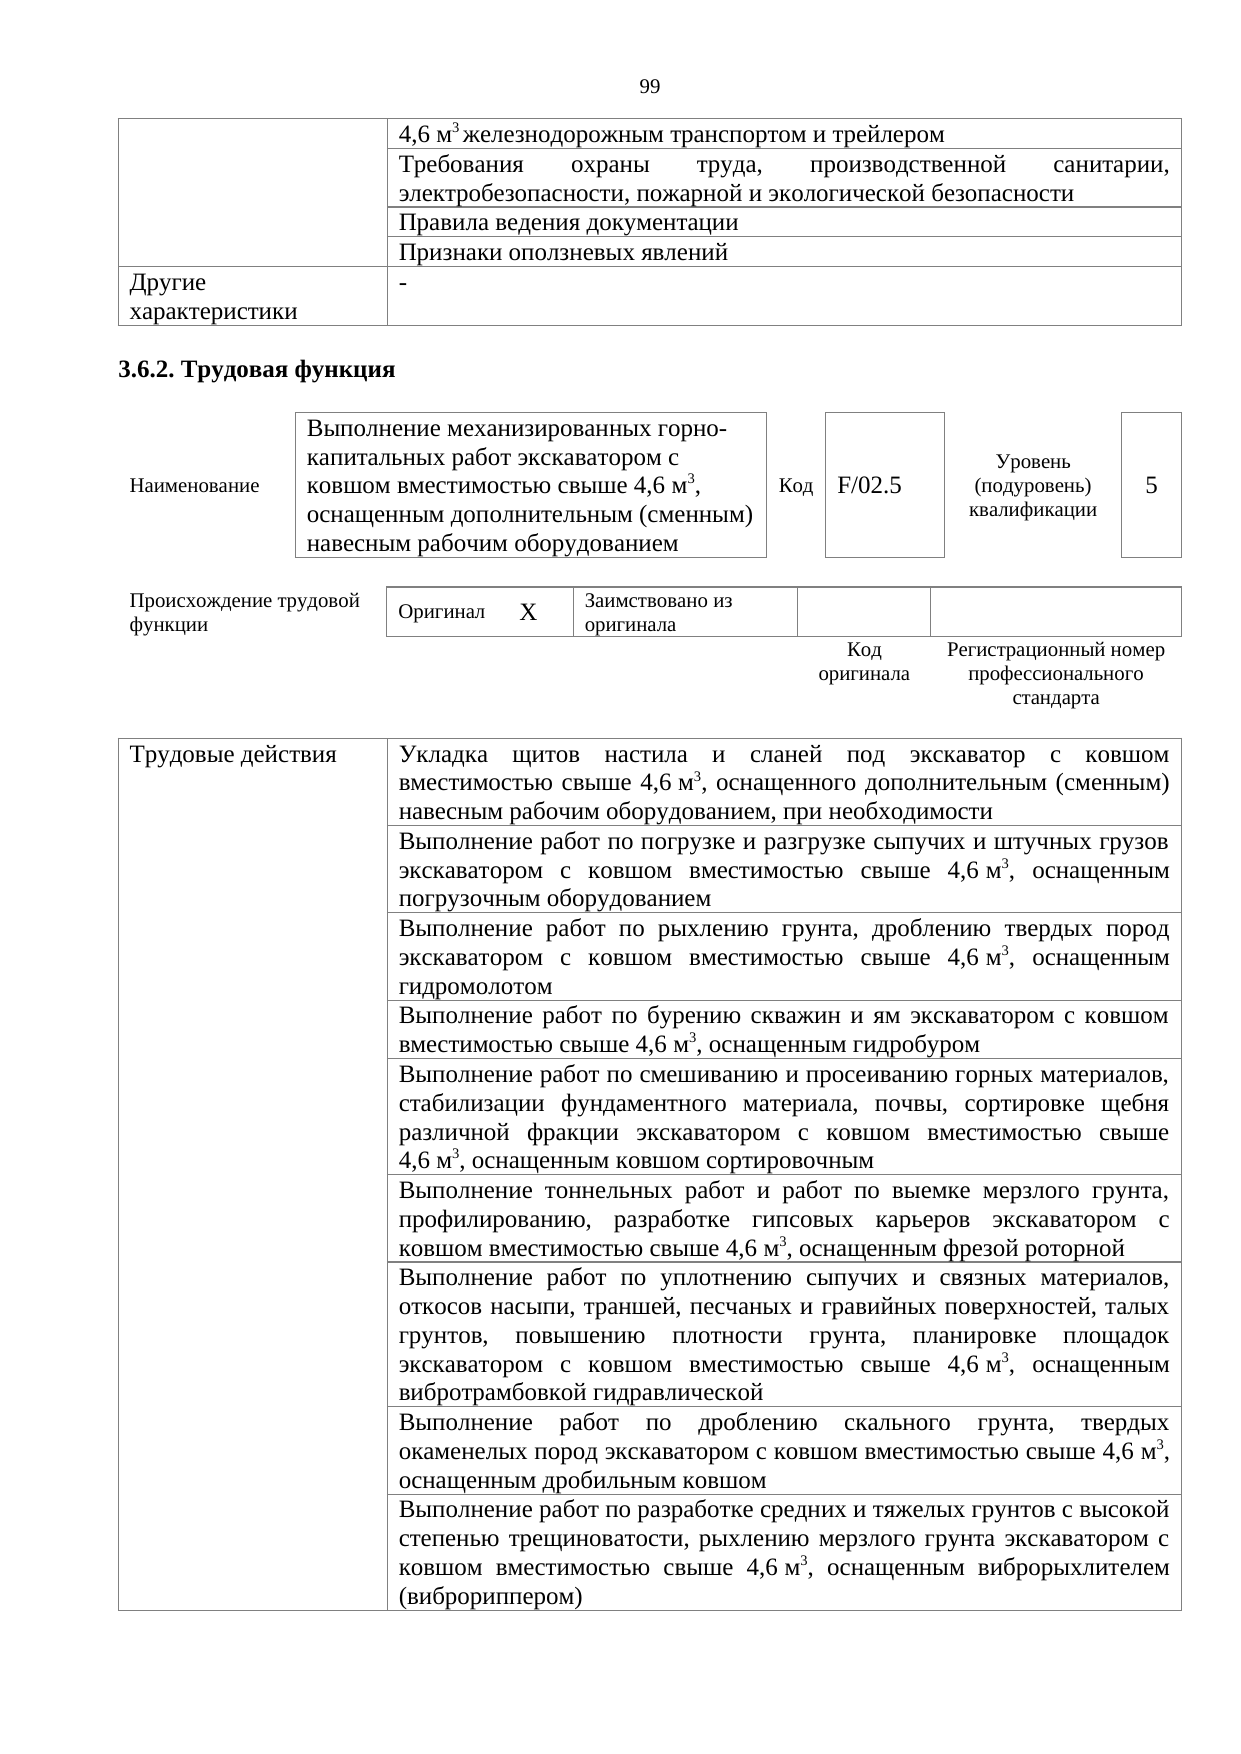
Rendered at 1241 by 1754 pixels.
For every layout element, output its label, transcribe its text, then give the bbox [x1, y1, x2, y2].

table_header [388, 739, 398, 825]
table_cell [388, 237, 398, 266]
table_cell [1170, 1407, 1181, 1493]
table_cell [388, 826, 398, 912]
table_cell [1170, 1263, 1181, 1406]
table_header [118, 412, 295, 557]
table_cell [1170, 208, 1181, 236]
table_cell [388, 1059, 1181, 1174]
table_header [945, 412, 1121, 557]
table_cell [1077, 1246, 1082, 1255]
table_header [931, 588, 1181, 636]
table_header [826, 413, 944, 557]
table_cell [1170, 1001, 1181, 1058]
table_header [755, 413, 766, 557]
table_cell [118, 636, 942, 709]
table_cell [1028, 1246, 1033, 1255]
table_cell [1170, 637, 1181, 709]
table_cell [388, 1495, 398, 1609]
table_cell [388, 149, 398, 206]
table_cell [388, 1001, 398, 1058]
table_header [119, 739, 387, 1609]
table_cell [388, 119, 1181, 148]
text 3.6.2. Трудовая функция [118, 354, 1181, 383]
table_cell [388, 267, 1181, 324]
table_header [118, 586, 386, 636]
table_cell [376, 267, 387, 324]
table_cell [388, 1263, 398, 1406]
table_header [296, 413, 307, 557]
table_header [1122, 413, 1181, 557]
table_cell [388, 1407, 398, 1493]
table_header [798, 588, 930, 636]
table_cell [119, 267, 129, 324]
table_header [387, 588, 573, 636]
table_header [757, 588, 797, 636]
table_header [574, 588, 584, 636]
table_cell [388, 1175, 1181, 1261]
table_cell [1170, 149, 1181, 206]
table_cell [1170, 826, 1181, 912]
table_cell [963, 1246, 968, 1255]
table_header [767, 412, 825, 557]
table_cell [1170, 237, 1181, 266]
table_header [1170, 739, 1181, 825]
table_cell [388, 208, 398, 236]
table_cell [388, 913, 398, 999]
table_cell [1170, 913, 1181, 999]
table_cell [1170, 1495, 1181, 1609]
